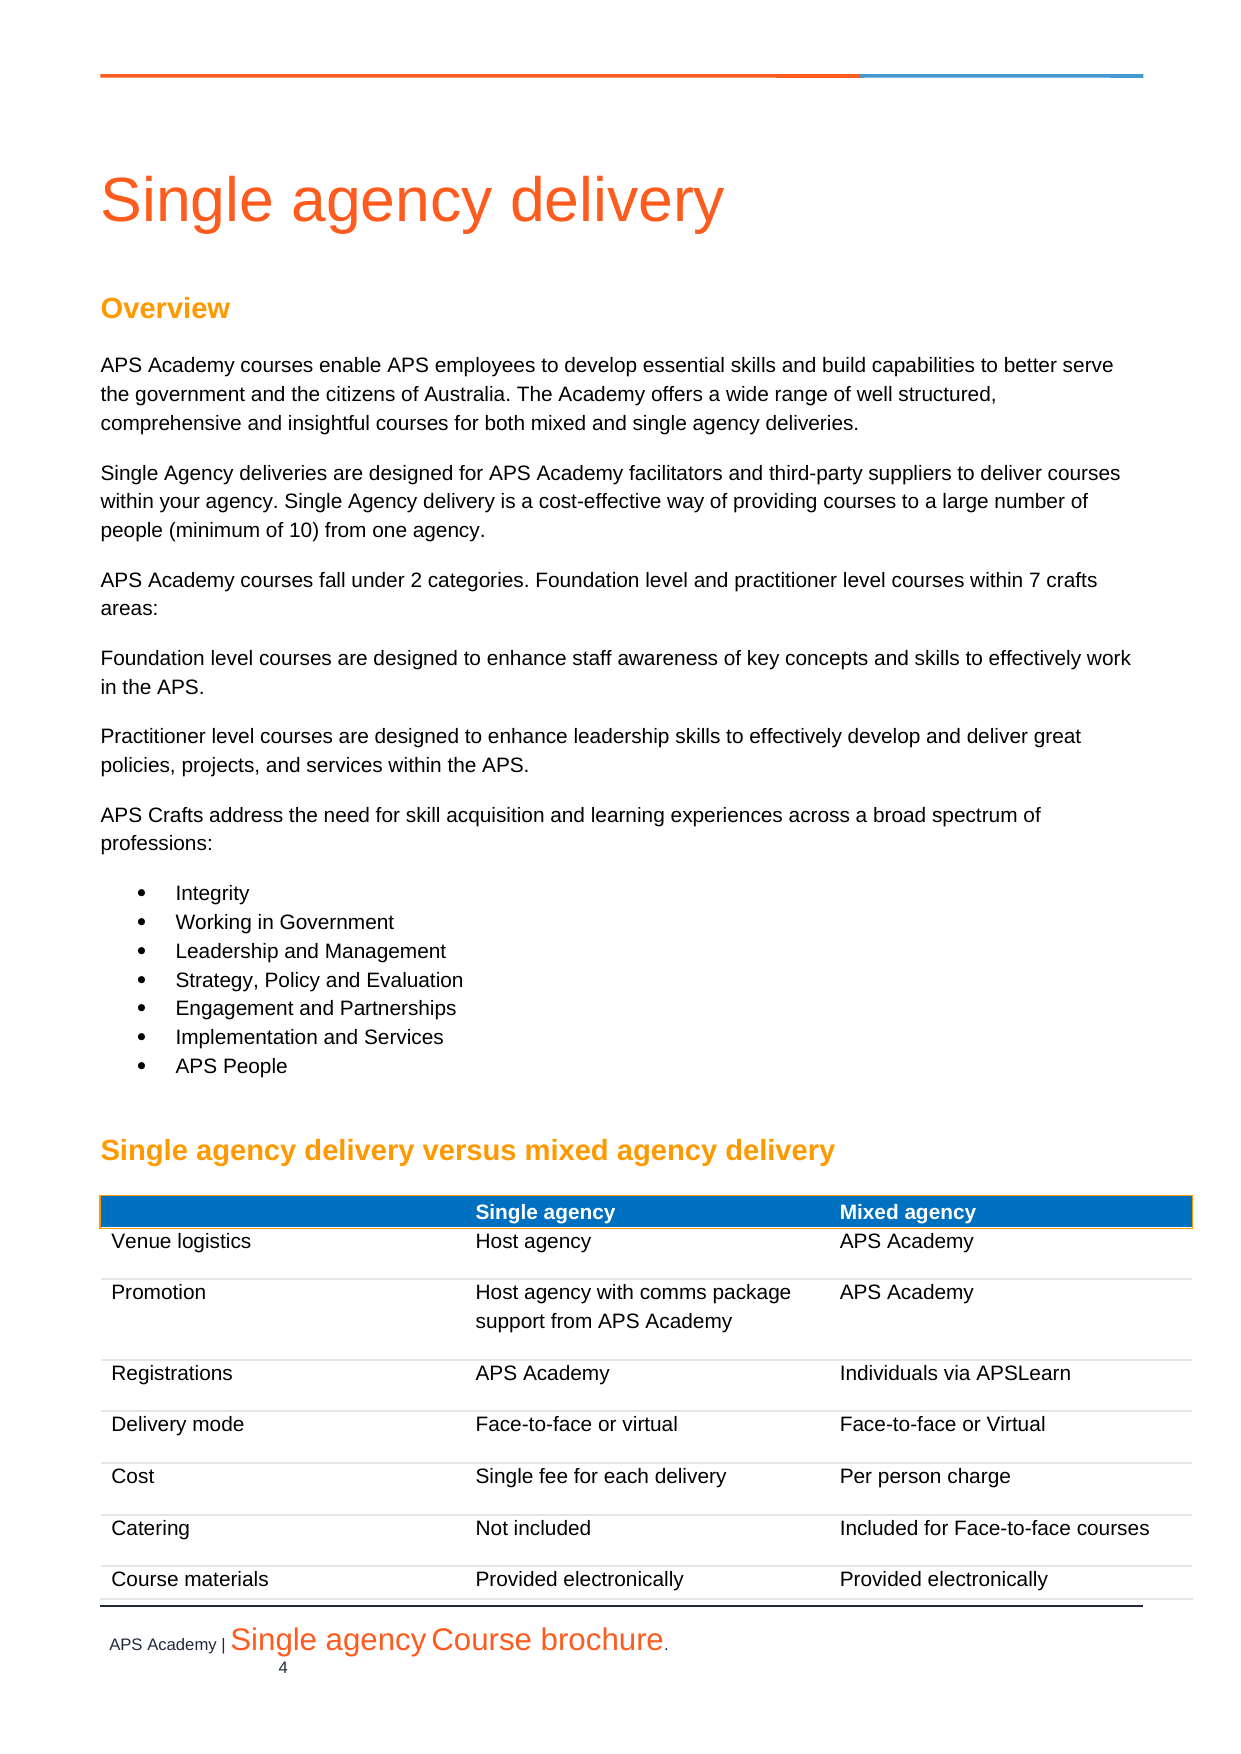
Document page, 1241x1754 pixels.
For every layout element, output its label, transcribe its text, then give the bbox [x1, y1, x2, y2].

table_cell Not included [464, 1516, 828, 1565]
table_cell Face-to-face or Virtual [828, 1410, 1193, 1462]
table_cell Face-to-face or virtual [464, 1412, 828, 1462]
text Practitioner level courses are designed to enhance leadership skills to effectively develop and deliver great policies, projects, and services within the APS. [100, 724, 1140, 777]
table_cell Venue logistics [100, 1229, 464, 1278]
table_header [101, 1196, 464, 1227]
list APS People [138, 1054, 1140, 1078]
table_cell Cost [100, 1462, 464, 1513]
list Strategy, Policy and Evaluation [138, 967, 1140, 991]
text APS Academy courses fall under 2 categories. Foundation level and practitioner level courses within 7 crafts areas: [100, 567, 1140, 620]
list Implementation and Services [138, 1025, 1140, 1049]
table_cell Catering [100, 1514, 464, 1565]
table_cell Included for Face-to-face courses [828, 1514, 1193, 1565]
table_cell APS Academy [828, 1229, 1193, 1278]
list Working in Government [138, 910, 1140, 934]
table_cell Individuals via APSLearn [828, 1359, 1193, 1410]
text APS Academy courses enable APS employees to develop essential skills and build capabilities to better serve the government and the citizens of Australia. The Academy offers a wide range of well structured, comprehensive and insightful courses for both mixed and single agency deliveries. [100, 353, 1140, 435]
table_cell Promotion [100, 1278, 464, 1358]
table_cell Registrations [100, 1359, 464, 1410]
table_header Mixed agency [828, 1196, 1192, 1227]
table_cell Single fee for each delivery [464, 1464, 828, 1513]
table_header Single agency [464, 1196, 828, 1227]
subtitle Single agency delivery versus mixed agency delivery [100, 1133, 1140, 1166]
list Integrity [138, 881, 1140, 905]
table_cell Host agency [464, 1229, 828, 1278]
text APS Crafts address the need for skill acquisition and learning experiences across a broad spectrum of professions: [100, 802, 1140, 855]
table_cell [464, 1567, 828, 1598]
table_cell Host agency with comms package support from APS Academy [464, 1280, 828, 1358]
list Leadership and Management [138, 938, 1140, 963]
list Engagement and Partnerships [138, 996, 1140, 1020]
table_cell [828, 1565, 1193, 1598]
title Single agency delivery [100, 162, 1140, 234]
text Foundation level courses are designed to enhance staff awareness of key concepts and skills to effectively work in the APS. [100, 646, 1140, 698]
table_cell Course materials [100, 1565, 464, 1598]
text Single Agency deliveries are designed for APS Academy facilitators and third-party suppliers to deliver courses within your agency. Single Agency delivery is a cost-effective way of providing courses to a large number of people (minimum of 10) from one agency. [100, 460, 1140, 542]
table_cell APS Academy [828, 1278, 1193, 1358]
table_cell Delivery mode [100, 1410, 464, 1462]
table_cell Per person charge [828, 1462, 1193, 1513]
subtitle Overview [100, 291, 1140, 325]
table_cell APS Academy [464, 1361, 828, 1410]
